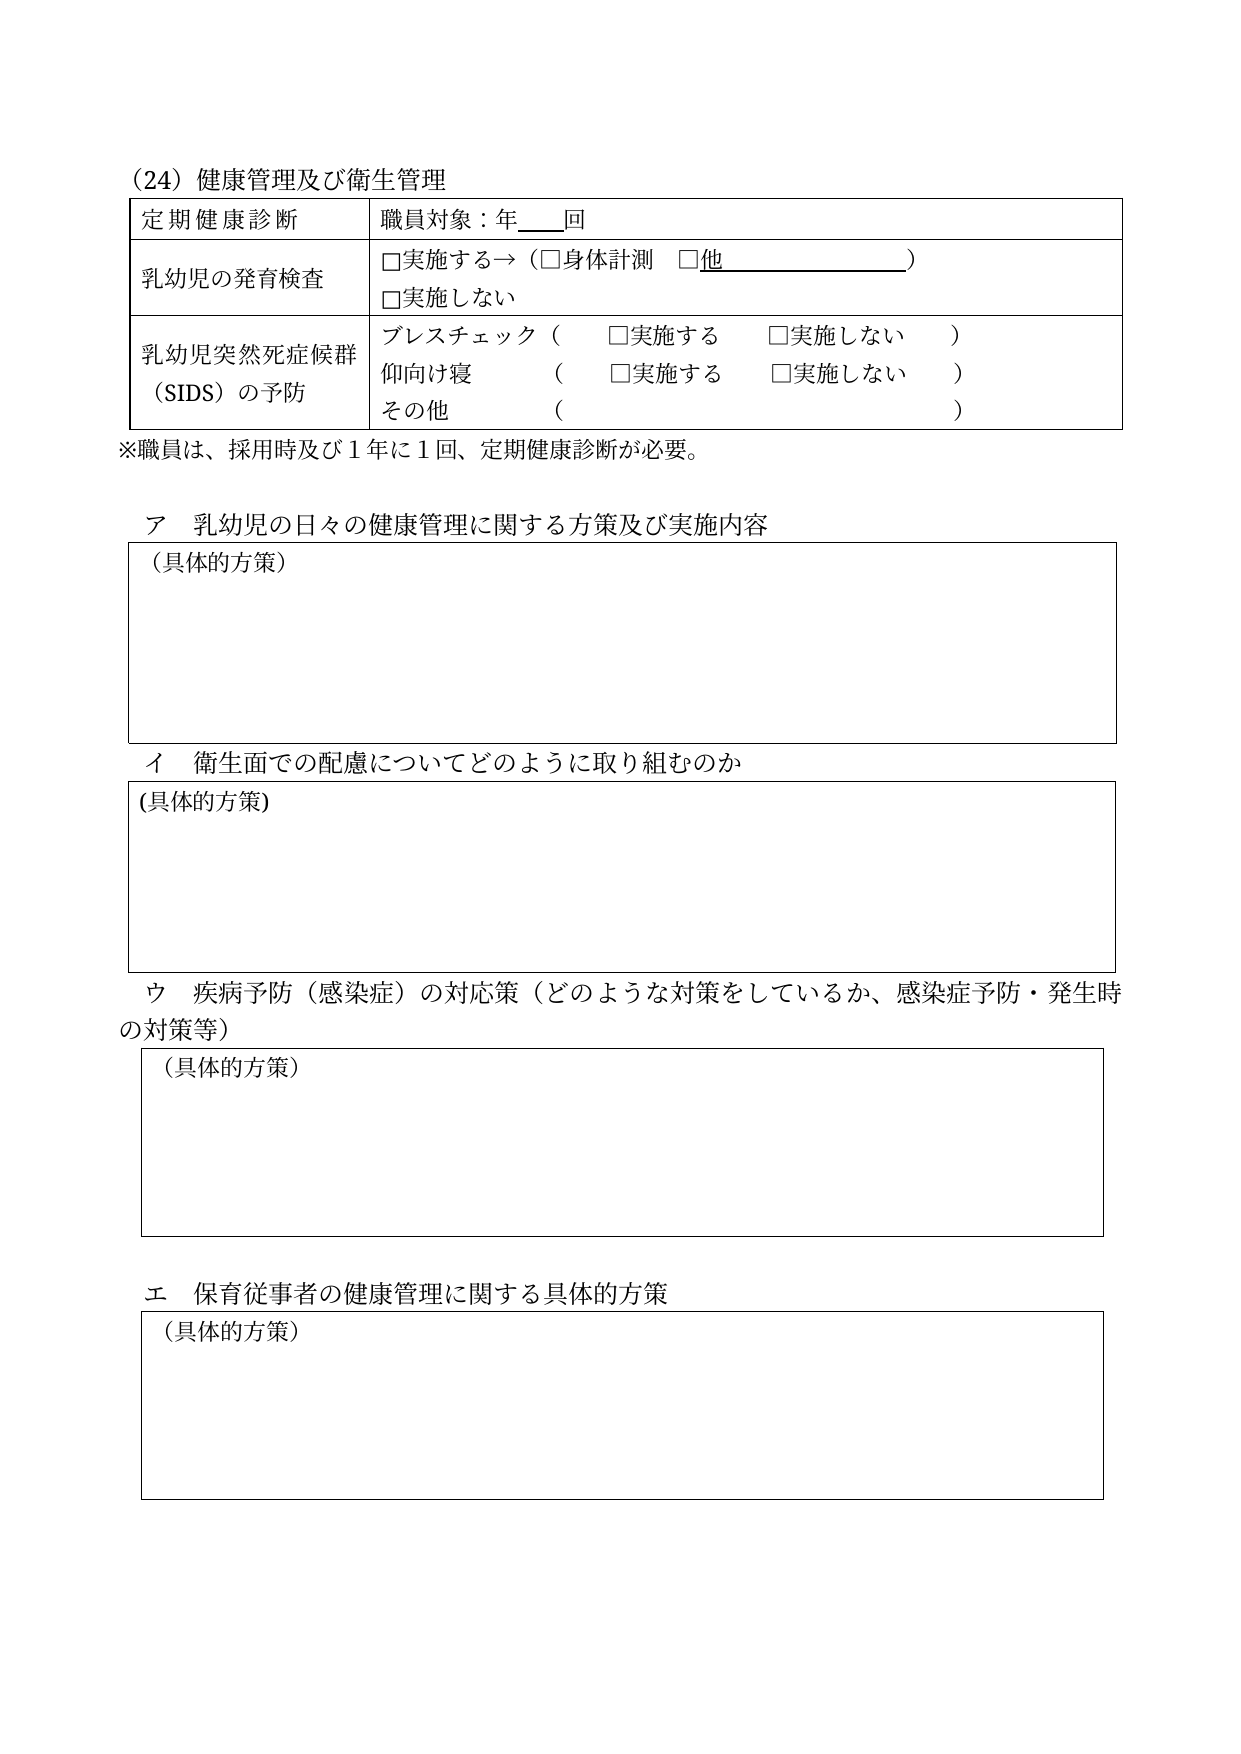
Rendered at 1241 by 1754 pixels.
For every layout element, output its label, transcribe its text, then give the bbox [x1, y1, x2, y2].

table_cell ブレスチェック（ □実施する □実施しない ） 仰向け寝 （ □実施する □実施しない ） その他 （ ） [370, 316, 1122, 429]
table_cell 乳幼児の発育検査 [131, 240, 369, 315]
text ア 乳幼児の日々の健康管理に関する方策及び実施内容 [118, 505, 1122, 542]
text （24）健康管理及び衛生管理 [118, 160, 1122, 198]
text ウ 疾病予防（感染症）の対応策（どのような対策をしているか、感染症予防・発生時の対策等） [118, 973, 1122, 1048]
table_header 職員対象：年 回 [370, 199, 1122, 239]
table_header （具体的方策） [142, 1049, 1103, 1236]
text ※職員は、採用時及び１年に１回、定期健康診断が必要。 [118, 430, 1122, 467]
table_header (具体的方策) [129, 782, 1115, 972]
table_cell 乳幼児突然死症候群（SIDS）の予防 [131, 316, 369, 429]
table_header （具体的方策） [129, 543, 1116, 743]
text イ 衛生面での配慮についてどのように取り組むのか [118, 743, 1122, 781]
table_header （具体的方策） [142, 1312, 1103, 1499]
table_header 定期健康診断 [131, 199, 369, 239]
text エ 保育従事者の健康管理に関する具体的方策 [118, 1274, 1122, 1311]
table_cell □実施する→（□身体計測 □他 ） □実施しない [370, 240, 1122, 315]
